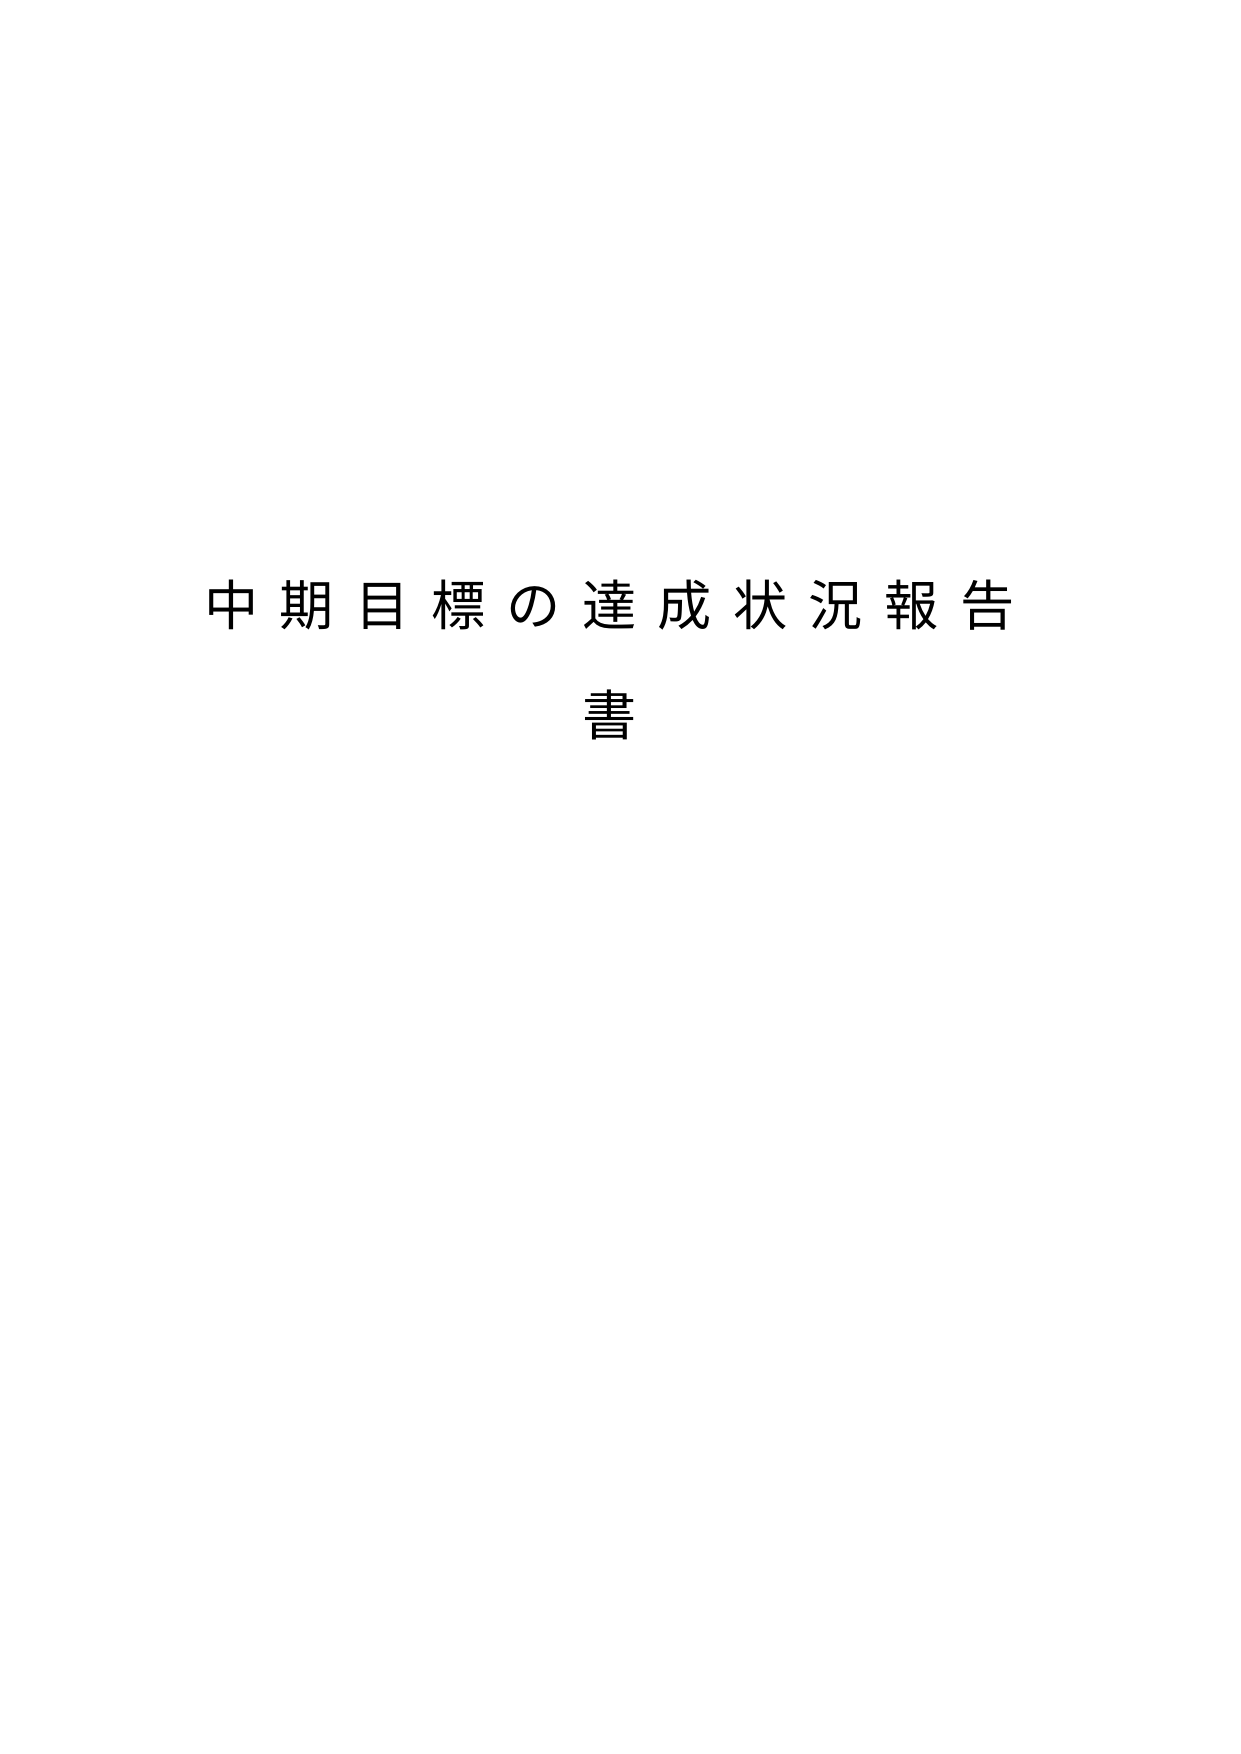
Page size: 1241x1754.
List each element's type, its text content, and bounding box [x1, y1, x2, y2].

text 中期目標の達成状況報告書 [179, 547, 1061, 767]
